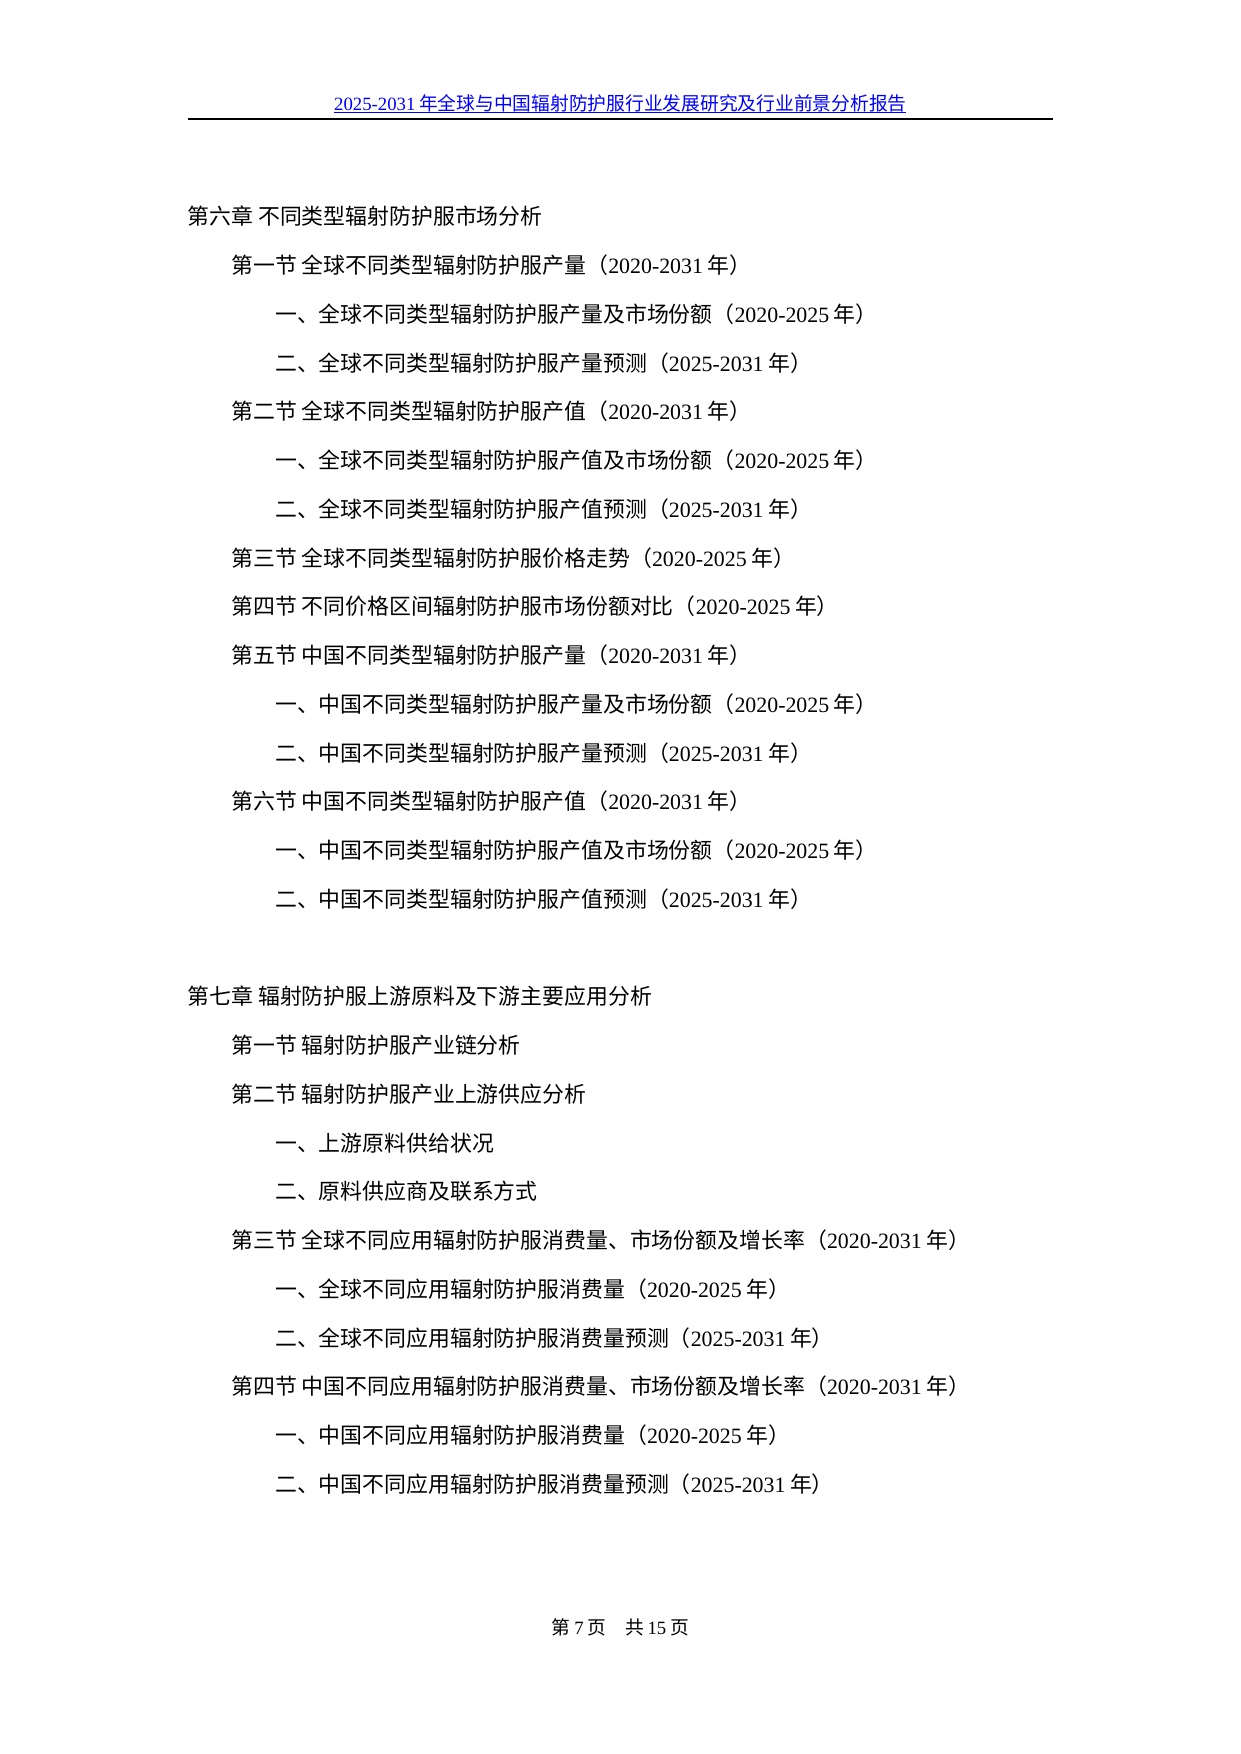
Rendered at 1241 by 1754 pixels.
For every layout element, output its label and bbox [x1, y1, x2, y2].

text [187, 150, 1053, 1499]
